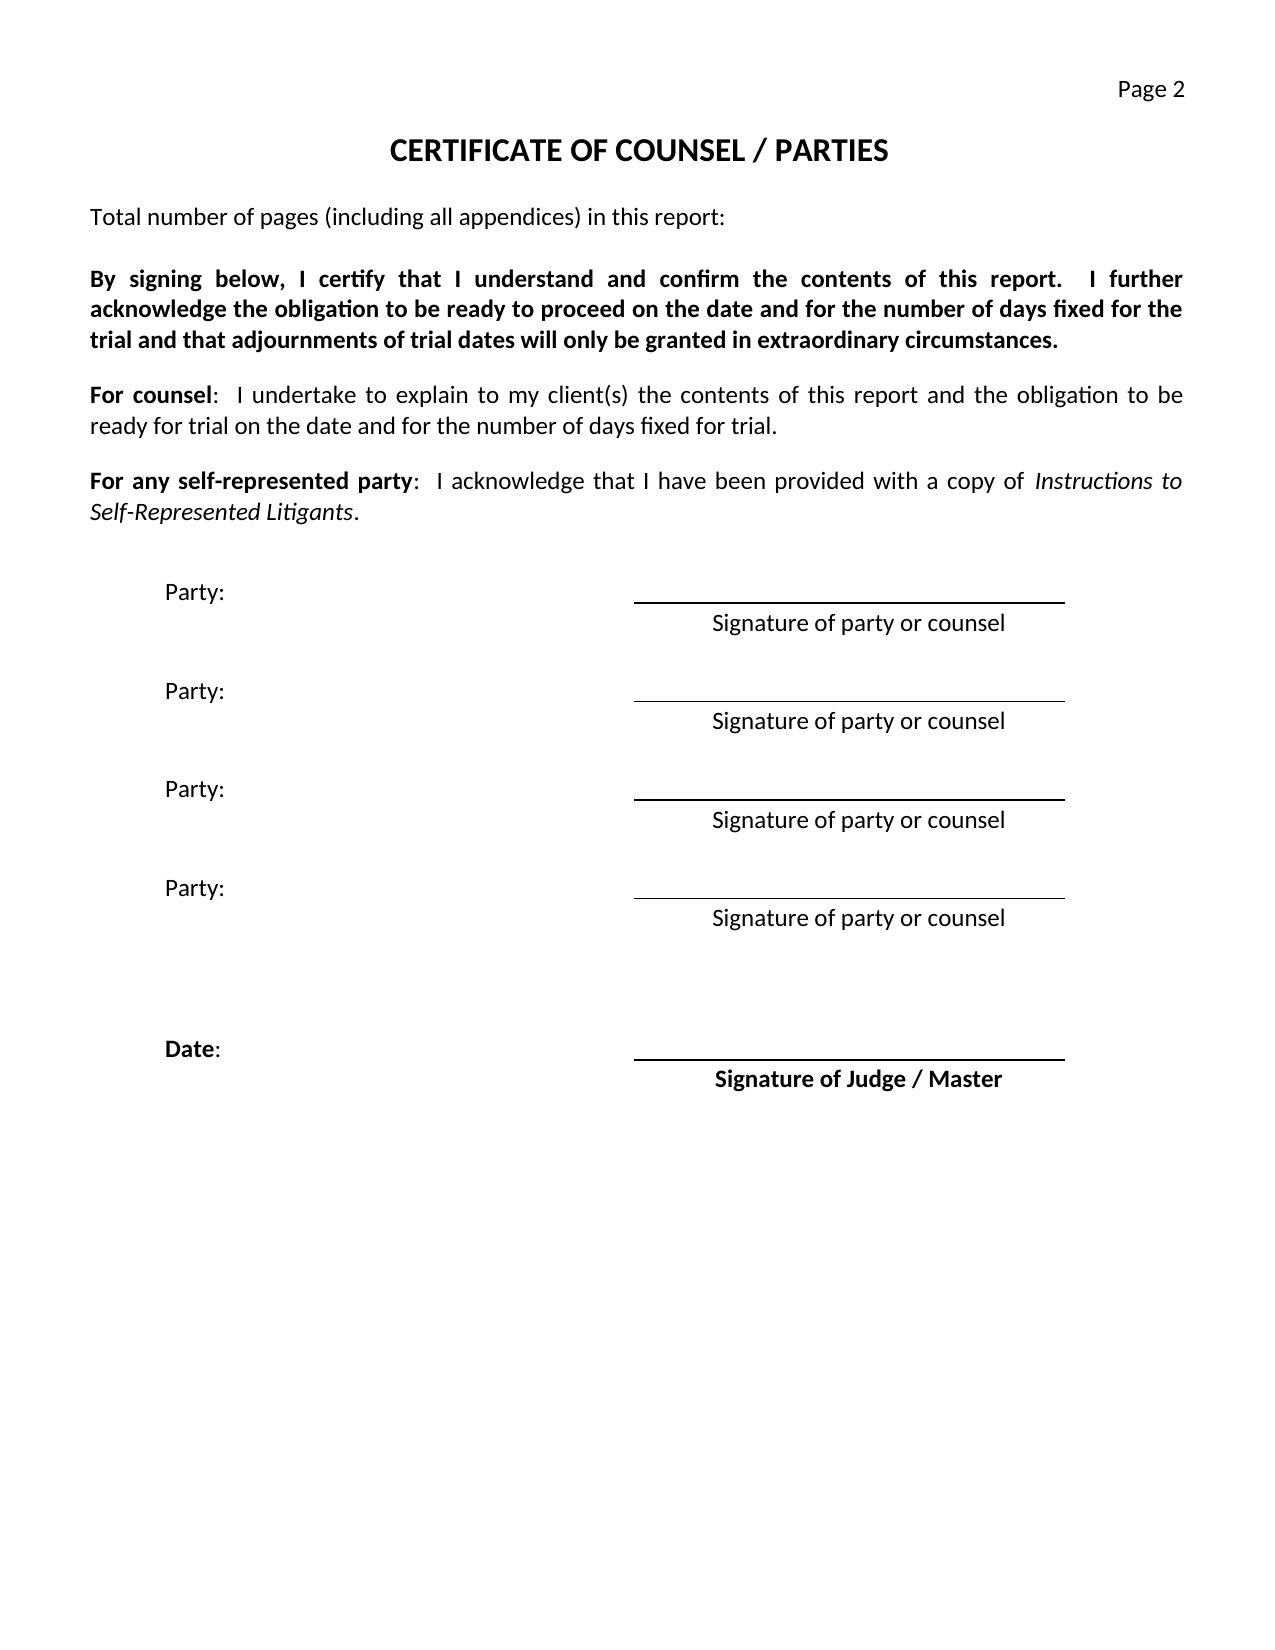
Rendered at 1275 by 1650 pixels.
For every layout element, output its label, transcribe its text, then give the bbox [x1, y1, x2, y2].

text Signature of party or counsel [165, 903, 1185, 933]
text Party: [165, 773, 1185, 804]
text Party: [165, 872, 1185, 903]
text Signature of party or counsel [165, 804, 1185, 834]
text Party: [165, 576, 1185, 607]
text Party: [165, 675, 1185, 706]
text For counsel: I undertake to explain to my client(s) the contents of this report and the obligation to be ready for trial on the date and for the number of days fixed for trial. [90, 379, 1185, 440]
subtitle CERTIFICATE OF COUNSEL / PARTIES [90, 129, 1188, 170]
text Signature of Judge / Master [165, 1064, 1185, 1094]
text Signature of party or counsel [165, 706, 1185, 736]
text Total number of pages (including all appendices) in this report: [90, 201, 1185, 232]
text Signature of party or counsel [165, 607, 1185, 637]
text For any self-represented party: I acknowledge that I have been provided with a copy of Instructions to Self-Represented Litigants. [90, 465, 1185, 526]
text Date: [165, 1033, 1185, 1064]
text By signing below, I certify that I understand and confirm the contents of this report. I further acknowledge the obligation to be ready to proceed on the date and for the number of days fixed for the trial and that adjournments of trial dates will only be granted in extraordinary circumstances. [90, 263, 1185, 354]
